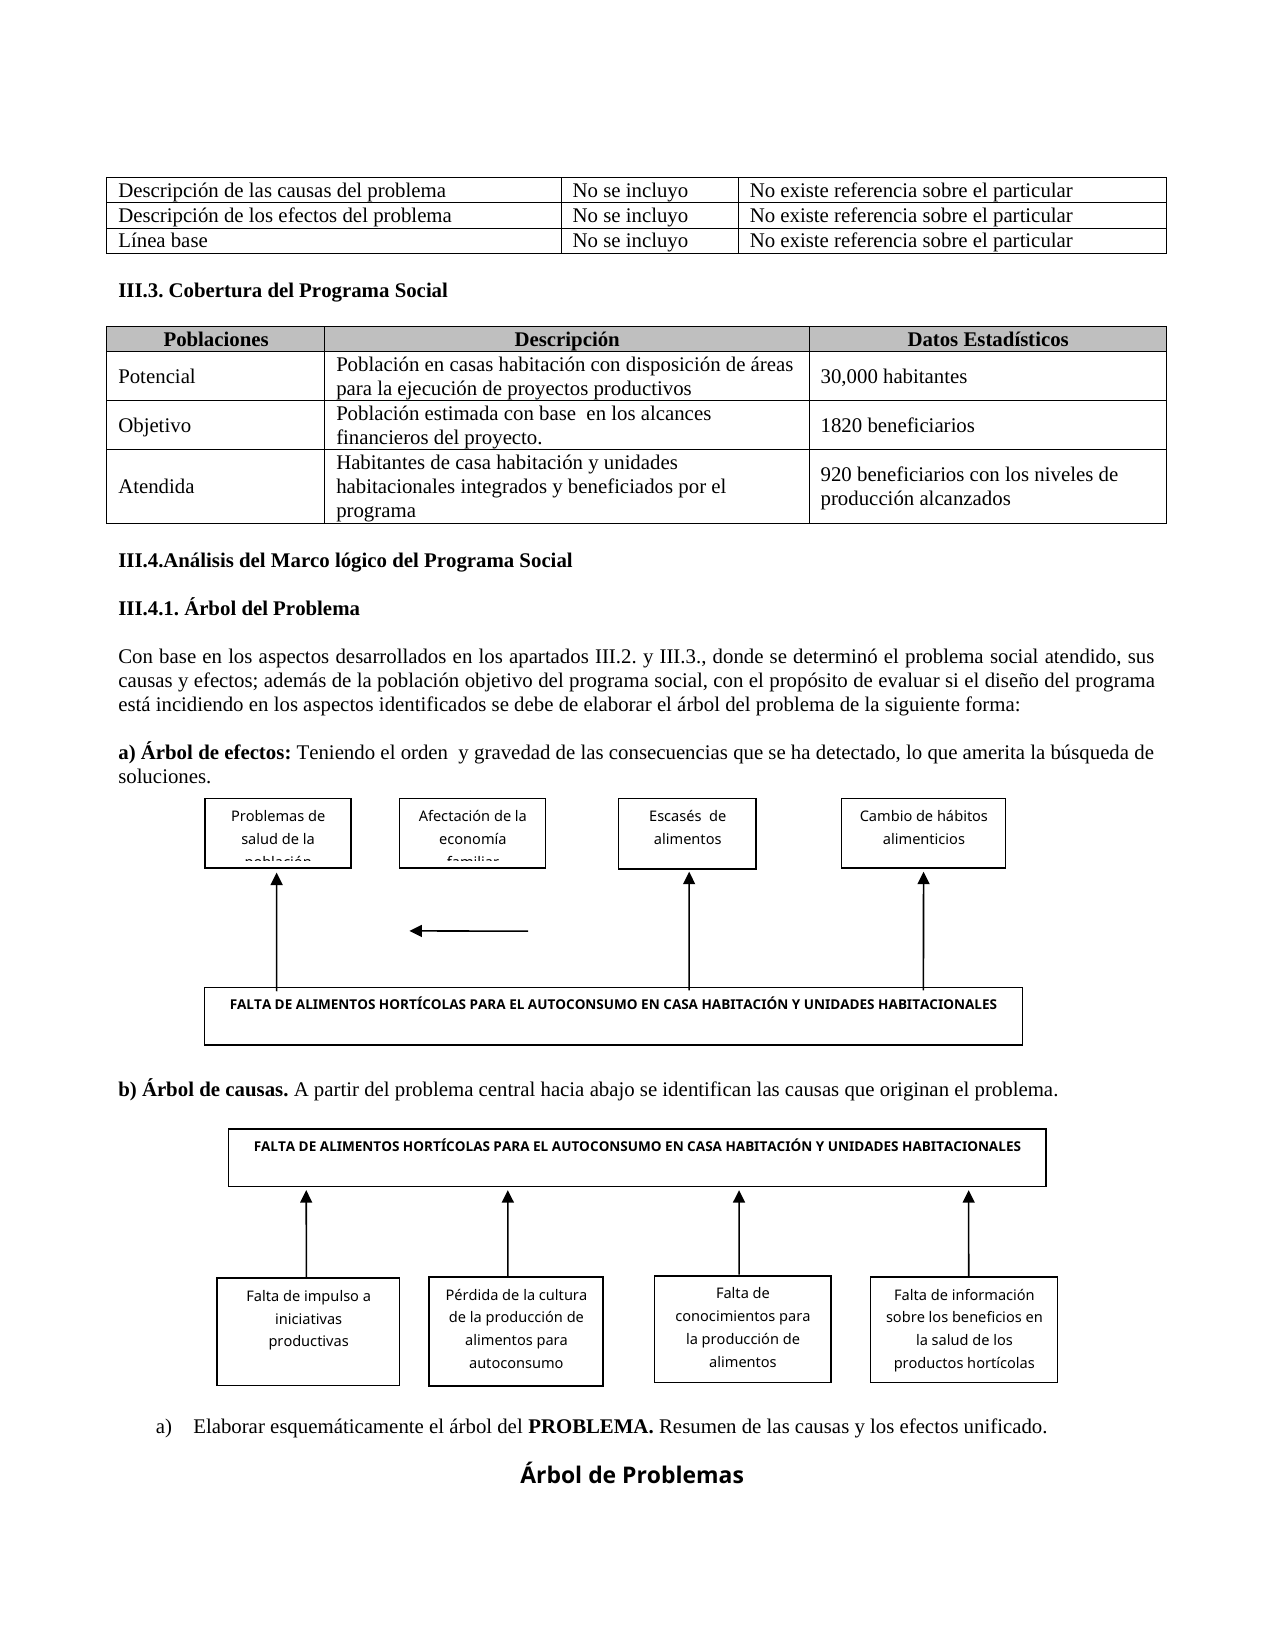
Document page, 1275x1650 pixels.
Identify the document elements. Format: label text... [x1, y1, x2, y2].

table_cell 30,000 habitantes [810, 352, 1166, 400]
list Elaborar esquemáticamente el árbol del PROBLEMA. Resumen de las causas y los efectos unificado. [156, 1414, 1157, 1438]
table_cell Potencial [107, 352, 324, 400]
text III.4.Análisis del Marco lógico del Programa Social [118, 547, 1157, 572]
table_cell Población en casas habitación con disposición de áreas para la ejecución de proyectos productivos [325, 352, 809, 400]
text III.3. Cobertura del Programa Social [118, 278, 1157, 302]
table_cell No existe referencia sobre el particular [739, 178, 1166, 202]
table_cell Habitantes de casa habitación y unidades habitacionales integrados y beneficiados por el programa [325, 450, 809, 522]
table_cell No se incluyo [562, 203, 738, 227]
table_header Descripción [325, 327, 809, 351]
text Con base en los aspectos desarrollados en los apartados III.2. y III.3., donde se determinó el problema social atendido, sus causas y efectos; además de la población objetivo del programa social, con el propósito de evaluar si el diseño del programa está incidiendo en los aspectos identificados se debe de elaborar el árbol del problema de la siguiente forma: [118, 644, 1157, 716]
text III.4.1. Árbol del Problema [118, 596, 1157, 620]
table_cell Descripción de los efectos del problema [107, 203, 561, 227]
table_cell Descripción de las causas del problema [107, 178, 561, 202]
table_cell Línea base [107, 229, 561, 252]
table_cell Objetivo [107, 401, 324, 449]
text a) Árbol de efectos: Teniendo el orden y gravedad de las consecuencias que se ha detectado, lo que amerita la búsqueda de soluciones. [118, 740, 1157, 788]
table_cell 920 beneficiarios con los niveles de producción alcanzados [810, 450, 1166, 522]
table_header Datos Estadísticos [810, 327, 1166, 351]
table_cell No existe referencia sobre el particular [739, 229, 1166, 252]
table_cell No se incluyo [562, 229, 738, 252]
table_header Poblaciones [107, 327, 324, 351]
table_cell Población estimada con base en los alcances financieros del proyecto. [325, 401, 809, 449]
table_cell 1820 beneficiarios [810, 401, 1166, 449]
text b) Árbol de causas. A partir del problema central hacia abajo se identifican las causas que originan el problema. [118, 1077, 1157, 1101]
table_cell No existe referencia sobre el particular [739, 203, 1166, 227]
table_cell Atendida [107, 450, 324, 522]
table_cell No se incluyo [562, 178, 738, 202]
